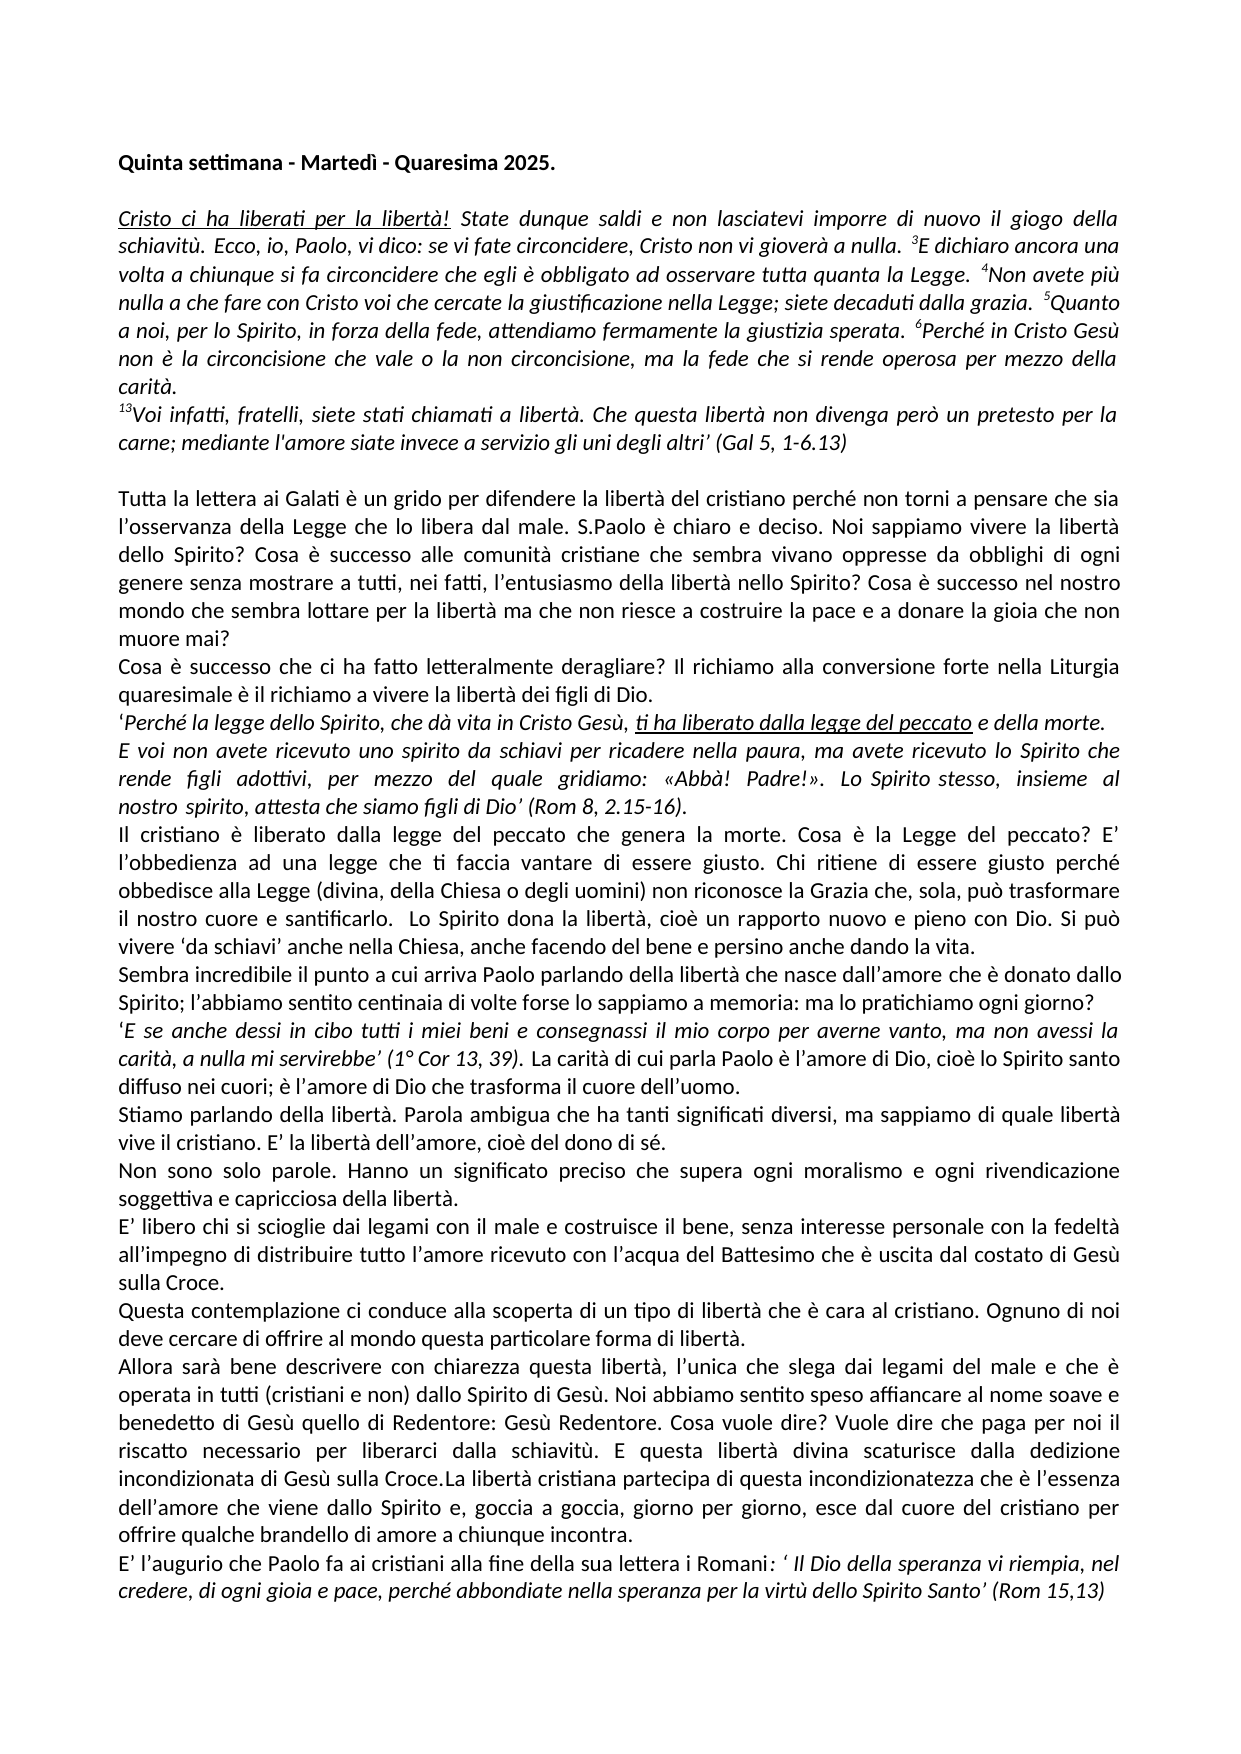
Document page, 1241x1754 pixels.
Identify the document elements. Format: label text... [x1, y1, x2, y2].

text Non sono solo parole. Hanno un significato preciso che supera ogni moralismo e ogni rivendicazione soggettiva e capricciosa della libertà. [118, 1156, 1122, 1212]
text Sembra incredibile il punto a cui arriva Paolo parlando della libertà che nasce dall’amore che è donato dallo Spirito; l’abbiamo sentito centinaia di volte forse lo sappiamo a memoria: ma lo pratichiamo ogni giorno? [118, 960, 1122, 1016]
text Quinta settimana - Martedì - Quaresima 2025. [118, 148, 1122, 176]
text E’ l’augurio che Paolo fa ai cristiani alla fine della sua lettera i Romani: ‘ Il Dio della speranza vi riempia, nel credere, di ogni gioia e pace, perché abbondiate nella speranza per la virtù dello Spirito Santo’ (Rom 15,13) [118, 1549, 1122, 1605]
text Cosa è successo che ci ha fatto letteralmente deragliare? Il richiamo alla conversione forte nella Liturgia quaresimale è il richiamo a vivere la libertà dei figli di Dio. [118, 652, 1122, 708]
text ‘E se anche dessi in cibo tutti i miei beni e consegnassi il mio corpo per averne vanto, ma non avessi la carità, a nulla mi servirebbe’ (1° Cor 13, 39). La carità di cui parla Paolo è l’amore di Dio, cioè lo Spirito santo diffuso nei cuori; è l’amore di Dio che trasforma il cuore dell’uomo. [118, 1016, 1122, 1100]
text Il cristiano è liberato dalla legge del peccato che genera la morte. Cosa è la Legge del peccato? E’ l’obbedienza ad una legge che ti faccia vantare di essere giusto. Chi ritiene di essere giusto perché obbedisce alla Legge (divina, della Chiesa o degli uomini) non riconosce la Grazia che, sola, può trasformare il nostro cuore e santificarlo. Lo Spirito dona la libertà, cioè un rapporto nuovo e pieno con Dio. Si può vivere ‘da schiavi’ anche nella Chiesa, anche facendo del bene e persino anche dando la vita. [118, 820, 1122, 960]
text E voi non avete ricevuto uno spirito da schiavi per ricadere nella paura, ma avete ricevuto lo Spirito che rende figli adottivi, per mezzo del quale gridiamo: «Abbà! Padre!». Lo Spirito stesso, insieme al nostro spirito, attesta che siamo figli di Dio’ (Rom 8, 2.15-16). [118, 736, 1122, 820]
text ‘Perché la legge dello Spirito, che dà vita in Cristo Gesù, ti ha liberato dalla legge del peccato e della morte. [118, 708, 1122, 736]
text Questa contemplazione ci conduce alla scoperta di un tipo di libertà che è cara al cristiano. Ognuno di noi deve cercare di offrire al mondo questa particolare forma di libertà. [118, 1296, 1122, 1352]
text Stiamo parlando della libertà. Parola ambigua che ha tanti significati diversi, ma sappiamo di quale libertà vive il cristiano. E’ la libertà dell’amore, cioè del dono di sé. [118, 1100, 1122, 1156]
text Tutta la lettera ai Galati è un grido per difendere la libertà del cristiano perché non torni a pensare che sia l’osservanza della Legge che lo libera dal male. S.Paolo è chiaro e deciso. Noi sappiamo vivere la libertà dello Spirito? Cosa è successo alle comunità cristiane che sembra vivano oppresse da obblighi di ogni genere senza mostrare a tutti, nei fatti, l’entusiasmo della libertà nello Spirito? Cosa è successo nel nostro mondo che sembra lottare per la libertà ma che non riesce a costruire la pace e a donare la gioia che non muore mai? [118, 484, 1122, 652]
text Cristo ci ha liberati per la libertà! State dunque saldi e non lasciatevi imporre di nuovo il giogo della schiavitù. Ecco, io, Paolo, vi dico: se vi fate circoncidere, Cristo non vi gioverà a nulla. 3E dichiaro ancora una volta a chiunque si fa circoncidere che egli è obbligato ad osservare tutta quanta la Legge. 4Non avete più nulla a che fare con Cristo voi che cercate la giustificazione nella Legge; siete decaduti dalla grazia. 5Quanto a noi, per lo Spirito, in forza della fede, attendiamo fermamente la giustizia sperata. 6Perché in Cristo Gesù non è la circoncisione che vale o la non circoncisione, ma la fede che si rende operosa per mezzo della carità. 13Voi infatti, fratelli, siete stati chiamati a libertà. Che questa libertà non divenga però un pretesto per la carne; mediante l'amore siate invece a servizio gli uni degli altri’ (Gal 5, 1-6.13) [118, 204, 1122, 456]
text Allora sarà bene descrivere con chiarezza questa libertà, l’unica che slega dai legami del male e che è operata in tutti (cristiani e non) dallo Spirito di Gesù. Noi abbiamo sentito speso affiancare al nome soave e benedetto di Gesù quello di Redentore: Gesù Redentore. Cosa vuole dire? Vuole dire che paga per noi il riscatto necessario per liberarci dalla schiavitù. E questa libertà divina scaturisce dalla dedizione incondizionata di Gesù sulla Croce.La libertà cristiana partecipa di questa incondizionatezza che è l’essenza dell’amore che viene dallo Spirito e, goccia a goccia, giorno per giorno, esce dal cuore del cristiano per offrire qualche brandello di amore a chiunque incontra. [118, 1352, 1122, 1549]
text E’ libero chi si scioglie dai legami con il male e costruisce il bene, senza interesse personale con la fedeltà all’impegno di distribuire tutto l’amore ricevuto con l’acqua del Battesimo che è uscita dal costato di Gesù sulla Croce. [118, 1212, 1122, 1296]
